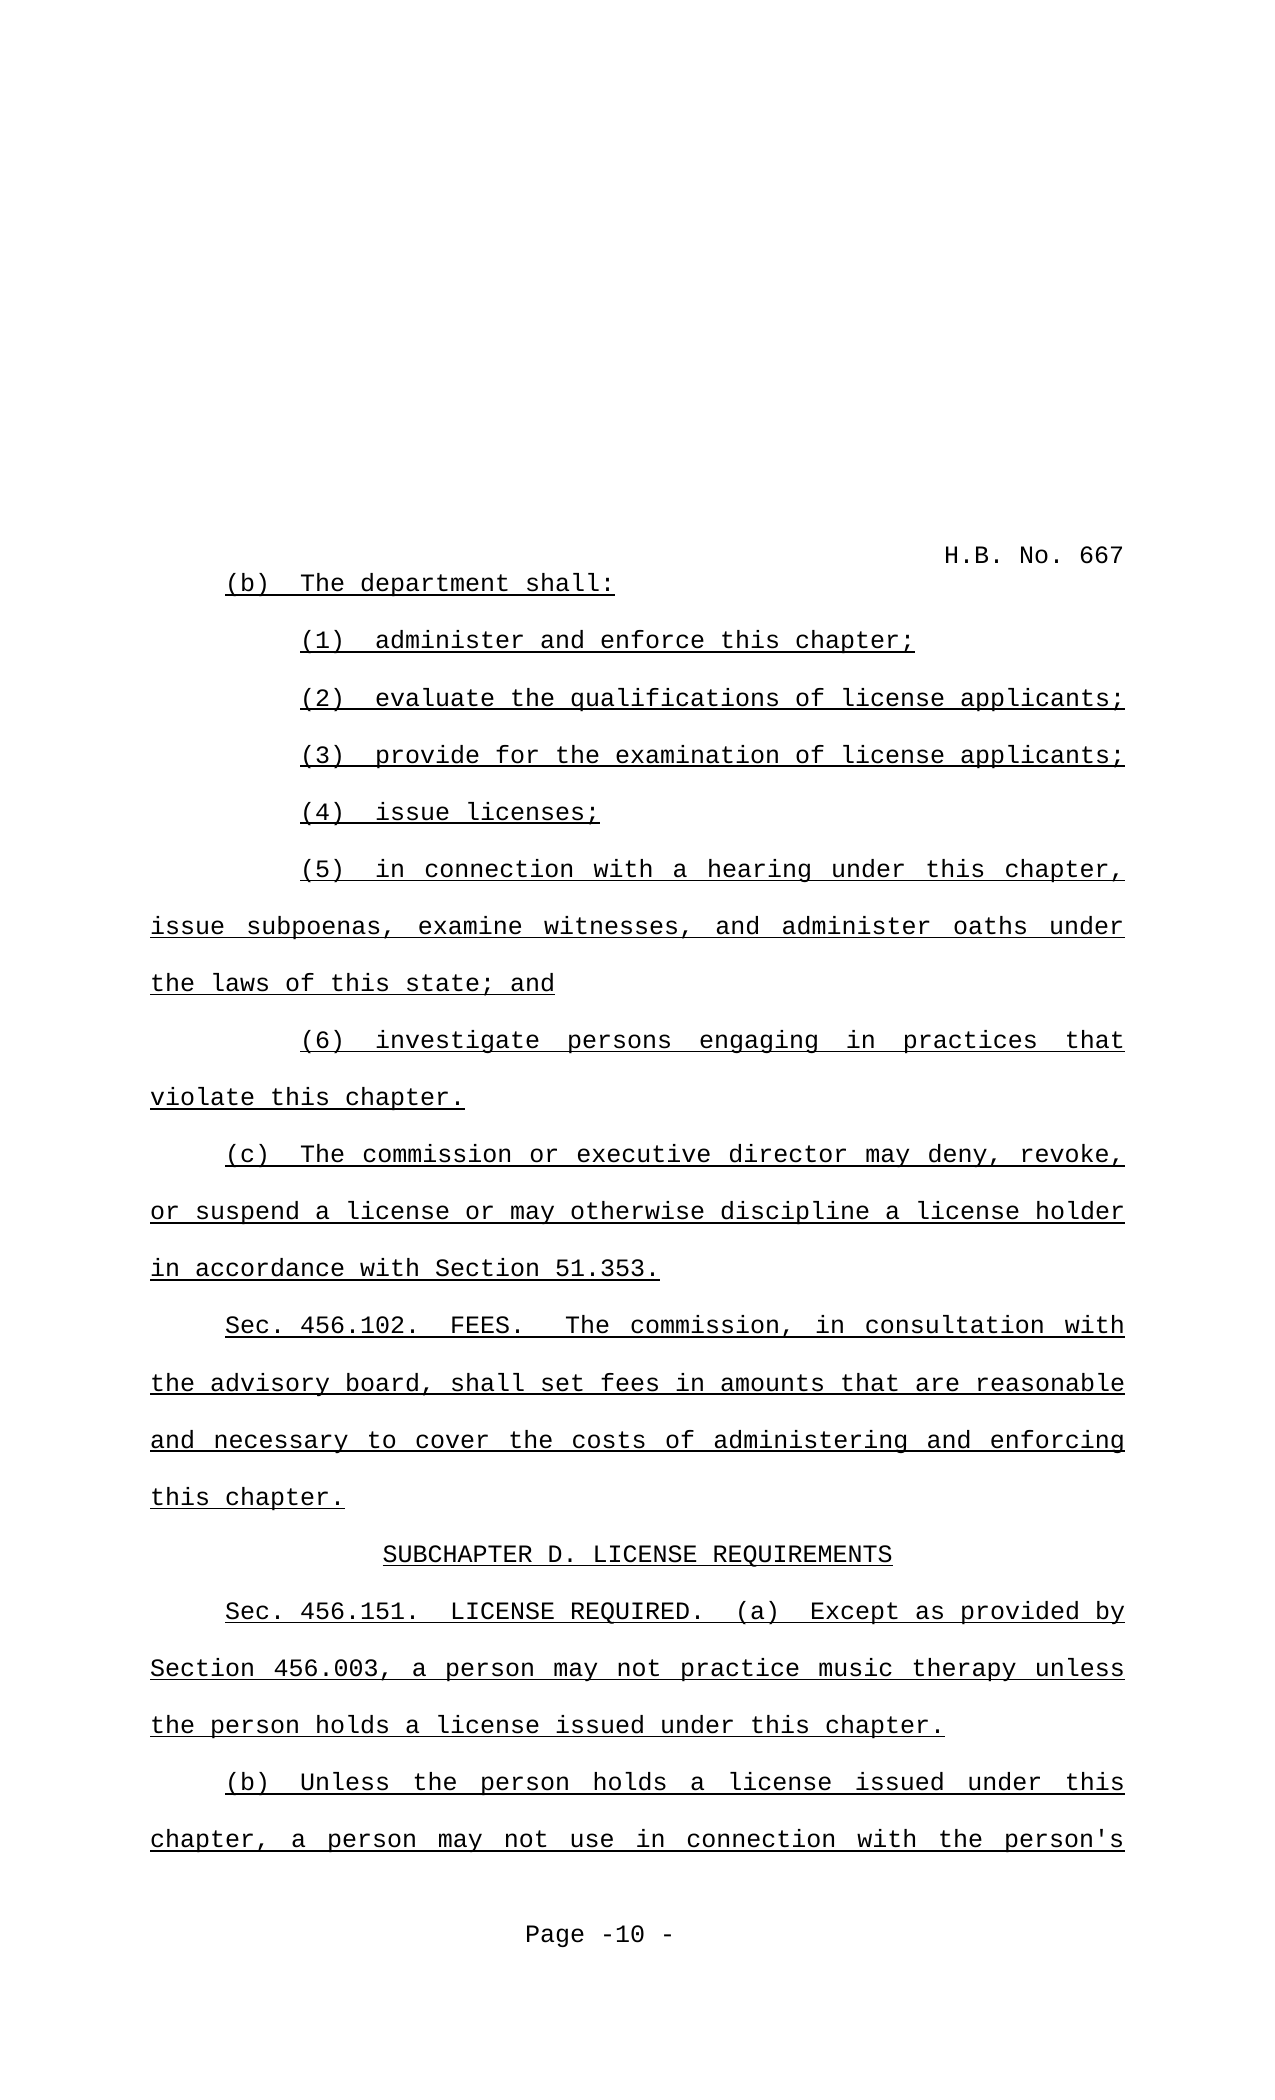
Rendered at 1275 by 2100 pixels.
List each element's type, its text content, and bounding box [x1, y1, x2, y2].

text (2) evaluate the qualifications of license applicants; [150, 685, 1125, 713]
text (5) in connection with a hearing under this chapter, issue subpoenas, examine witnesses, and administer oaths under the laws of this state; and [150, 938, 1125, 999]
text Sec. 456.151. LICENSE REQUIRED. (a) Except as provided by Section 456.003, a person may not practice music therapy unless the person holds a license issued under this chapter. [150, 1680, 1125, 1741]
text (c) The commission or executive director may deny, revoke, or suspend a license or may otherwise discipline a license holder in accordance with Section 51.353. [150, 1224, 1125, 1284]
text (3) provide for the examination of license applicants; [150, 742, 1125, 771]
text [150, 1769, 1125, 1850]
text Sec. 456.151. LICENSE REQUIRED. (a) Except as provided by Section 456.003, a person may not practice music therapy unless the person holds a license issued under this chapter. [150, 1598, 1125, 1679]
text (c) The commission or executive director may deny, revoke, or suspend a license or may otherwise discipline a license holder in accordance with Section 51.353. [150, 1142, 1125, 1222]
text (4) issue licenses; [150, 799, 1125, 828]
text (1) administer and enforce this chapter; [150, 628, 1125, 656]
text (b) The department shall: [150, 571, 1125, 599]
text SUBCHAPTER D. LICENSE REQUIREMENTS [150, 1541, 1125, 1570]
text (5) in connection with a hearing under this chapter, issue subpoenas, examine witnesses, and administer oaths under the laws of this state; and [150, 856, 1125, 937]
text Sec. 456.102. FEES. The commission, in consultation with the advisory board, shall set fees in amounts that are reasonable and necessary to cover the costs of administering and enforcing this chapter. [150, 1313, 1125, 1393]
text Sec. 456.102. FEES. The commission, in consultation with the advisory board, shall set fees in amounts that are reasonable and necessary to cover the costs of administering and enforcing this chapter. [150, 1395, 1125, 1450]
text (6) investigate persons engaging in practices that violate this chapter. [150, 1027, 1125, 1113]
text Sec. 456.102. FEES. The commission, in consultation with the advisory board, shall set fees in amounts that are reasonable and necessary to cover the costs of administering and enforcing this chapter. [150, 1452, 1125, 1513]
